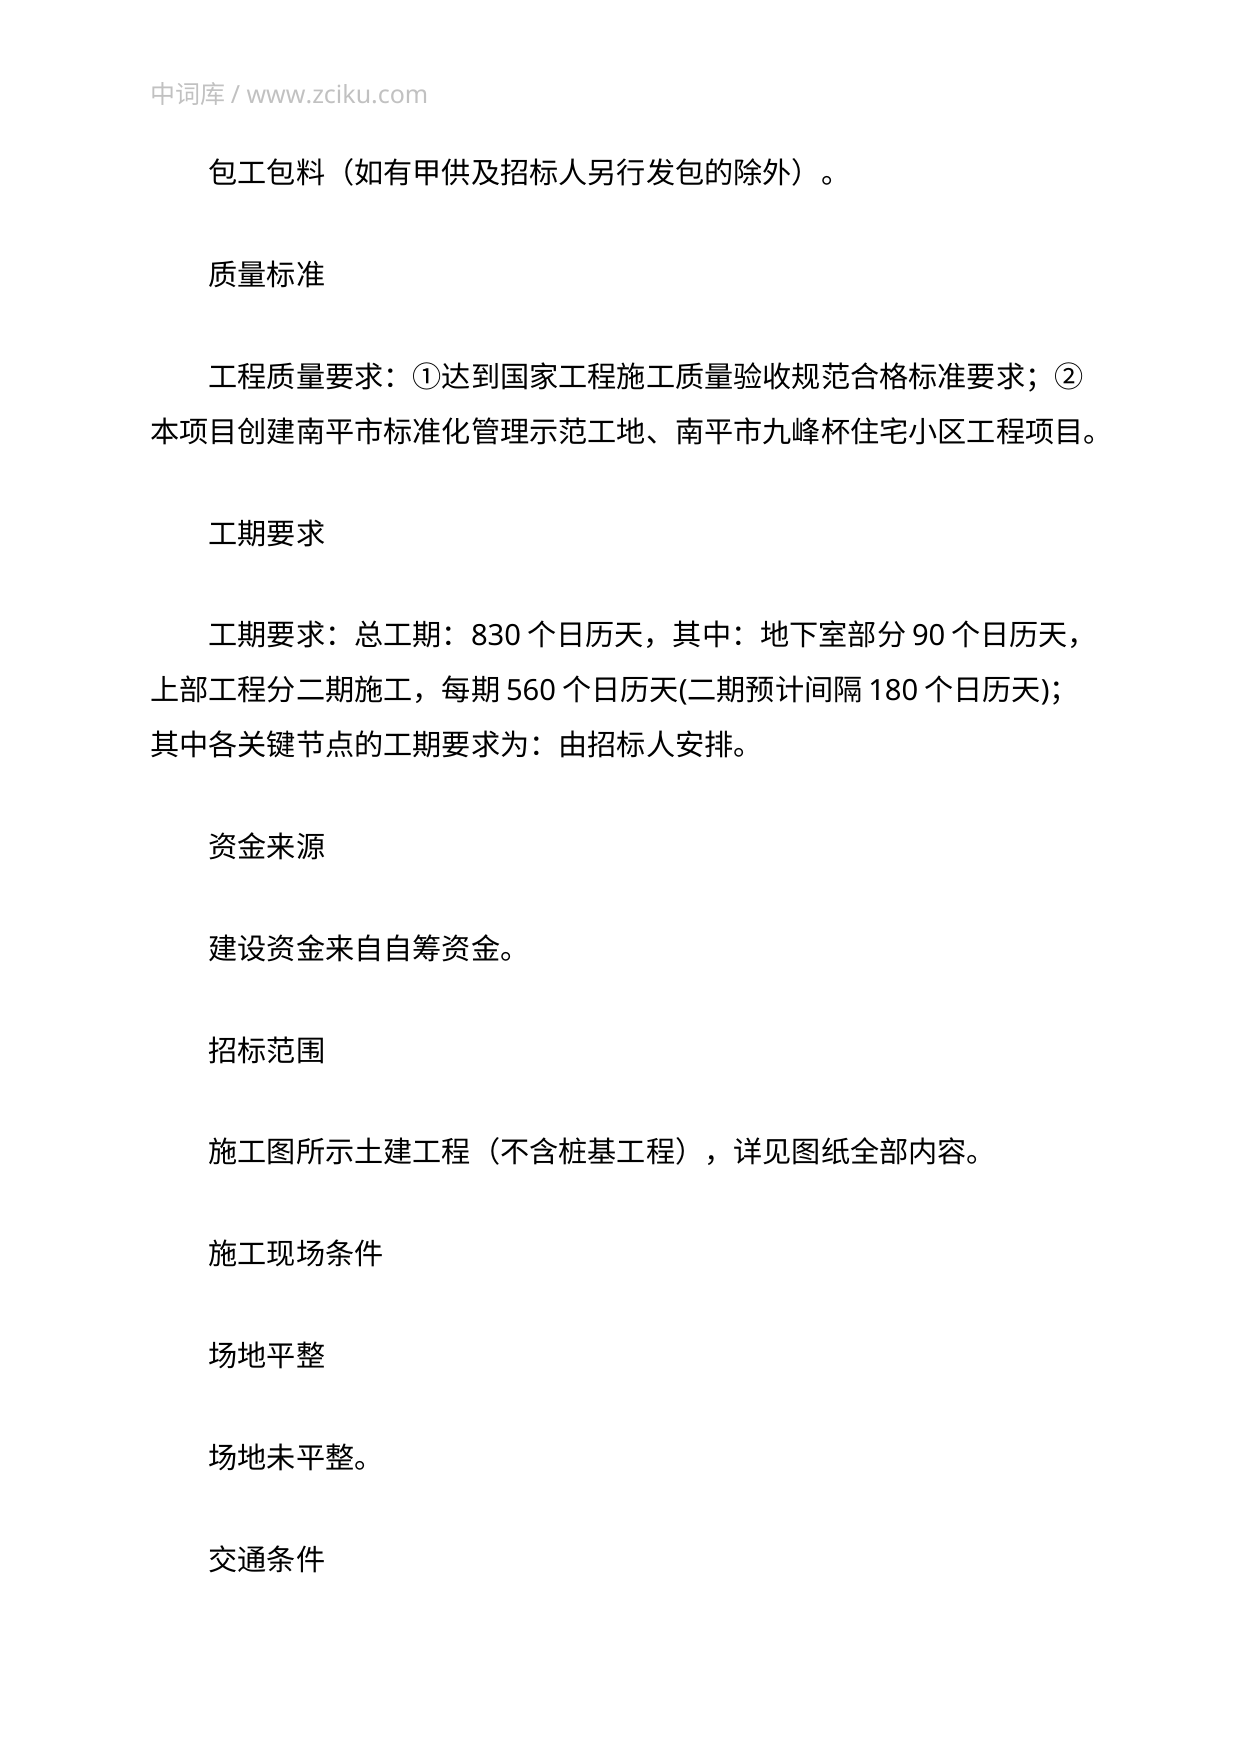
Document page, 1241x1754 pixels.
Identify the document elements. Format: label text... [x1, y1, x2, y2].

text 资金来源 [150, 824, 1090, 866]
text 工期要求：总工期：830个日历天，其中：地下室部分90个日历天，上部工程分二期施工，每期560个日历天(二期预计间隔180个日历天)；其中各关键节点的工期要求为：由招标人安排。 [150, 612, 1090, 764]
text 工程质量要求：①达到国家工程施工质量验收规范合格标准要求；②本项目创建南平市标准化管理示范工地、南平市九峰杯住宅小区工程项目。 [150, 353, 1090, 451]
text 工期要求 [150, 510, 1090, 552]
text 质量标准 [150, 252, 1090, 294]
text 交通条件 [150, 1536, 1090, 1578]
text 包工包料（如有甲供及招标人另行发包的除外）。 [150, 150, 1090, 192]
text 施工图所示土建工程（不含桩基工程），详见图纸全部内容。 [150, 1129, 1090, 1171]
text 招标范围 [150, 1027, 1090, 1069]
text 施工现场条件 [150, 1231, 1090, 1273]
text 场地平整 [150, 1333, 1090, 1375]
text 建设资金来自自筹资金。 [150, 926, 1090, 968]
text 场地未平整。 [150, 1434, 1090, 1477]
